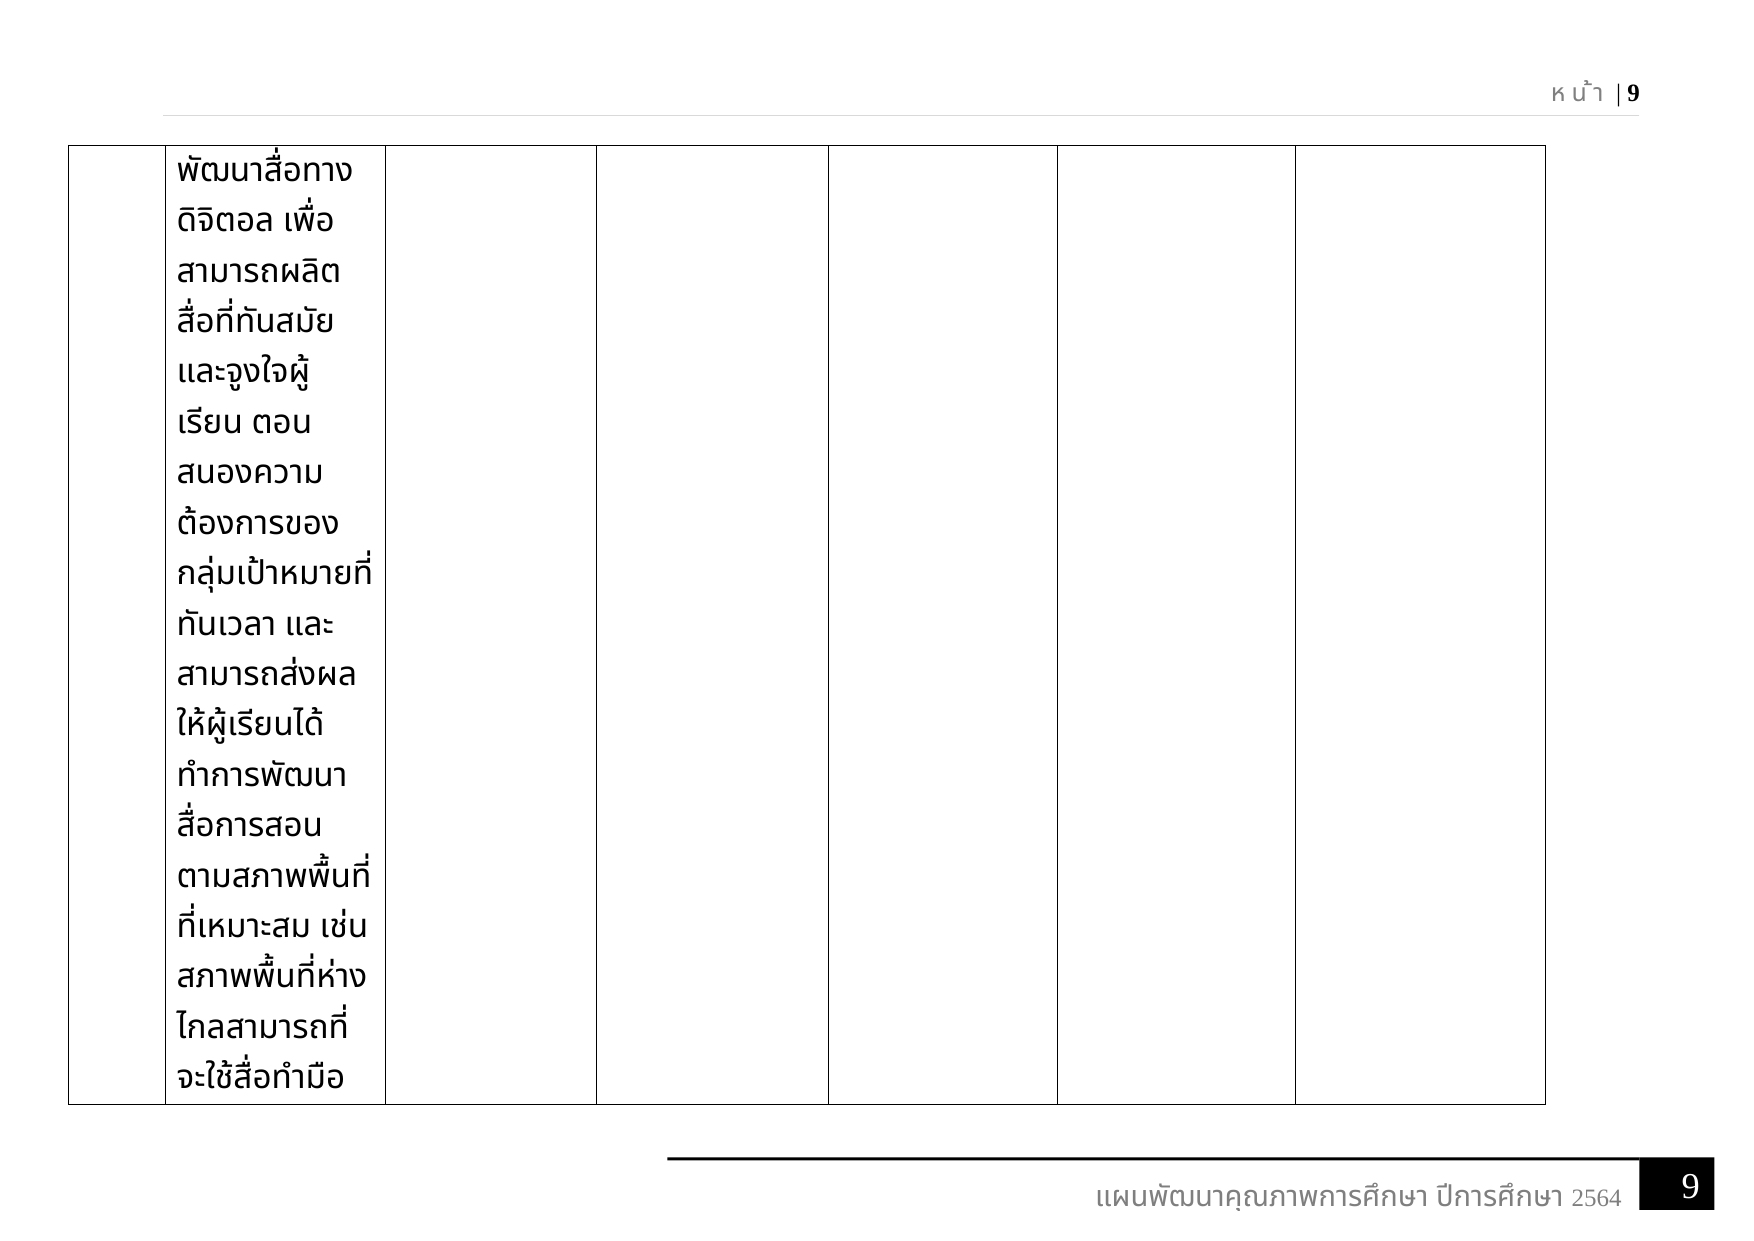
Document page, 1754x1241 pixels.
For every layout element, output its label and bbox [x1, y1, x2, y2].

table_cell [69, 146, 165, 1104]
table_cell [829, 146, 1057, 1104]
table_cell [166, 146, 385, 1104]
table_cell [386, 146, 596, 1104]
table_cell [1058, 146, 1295, 1104]
table_cell [1296, 146, 1545, 1104]
table_cell [597, 146, 828, 1104]
